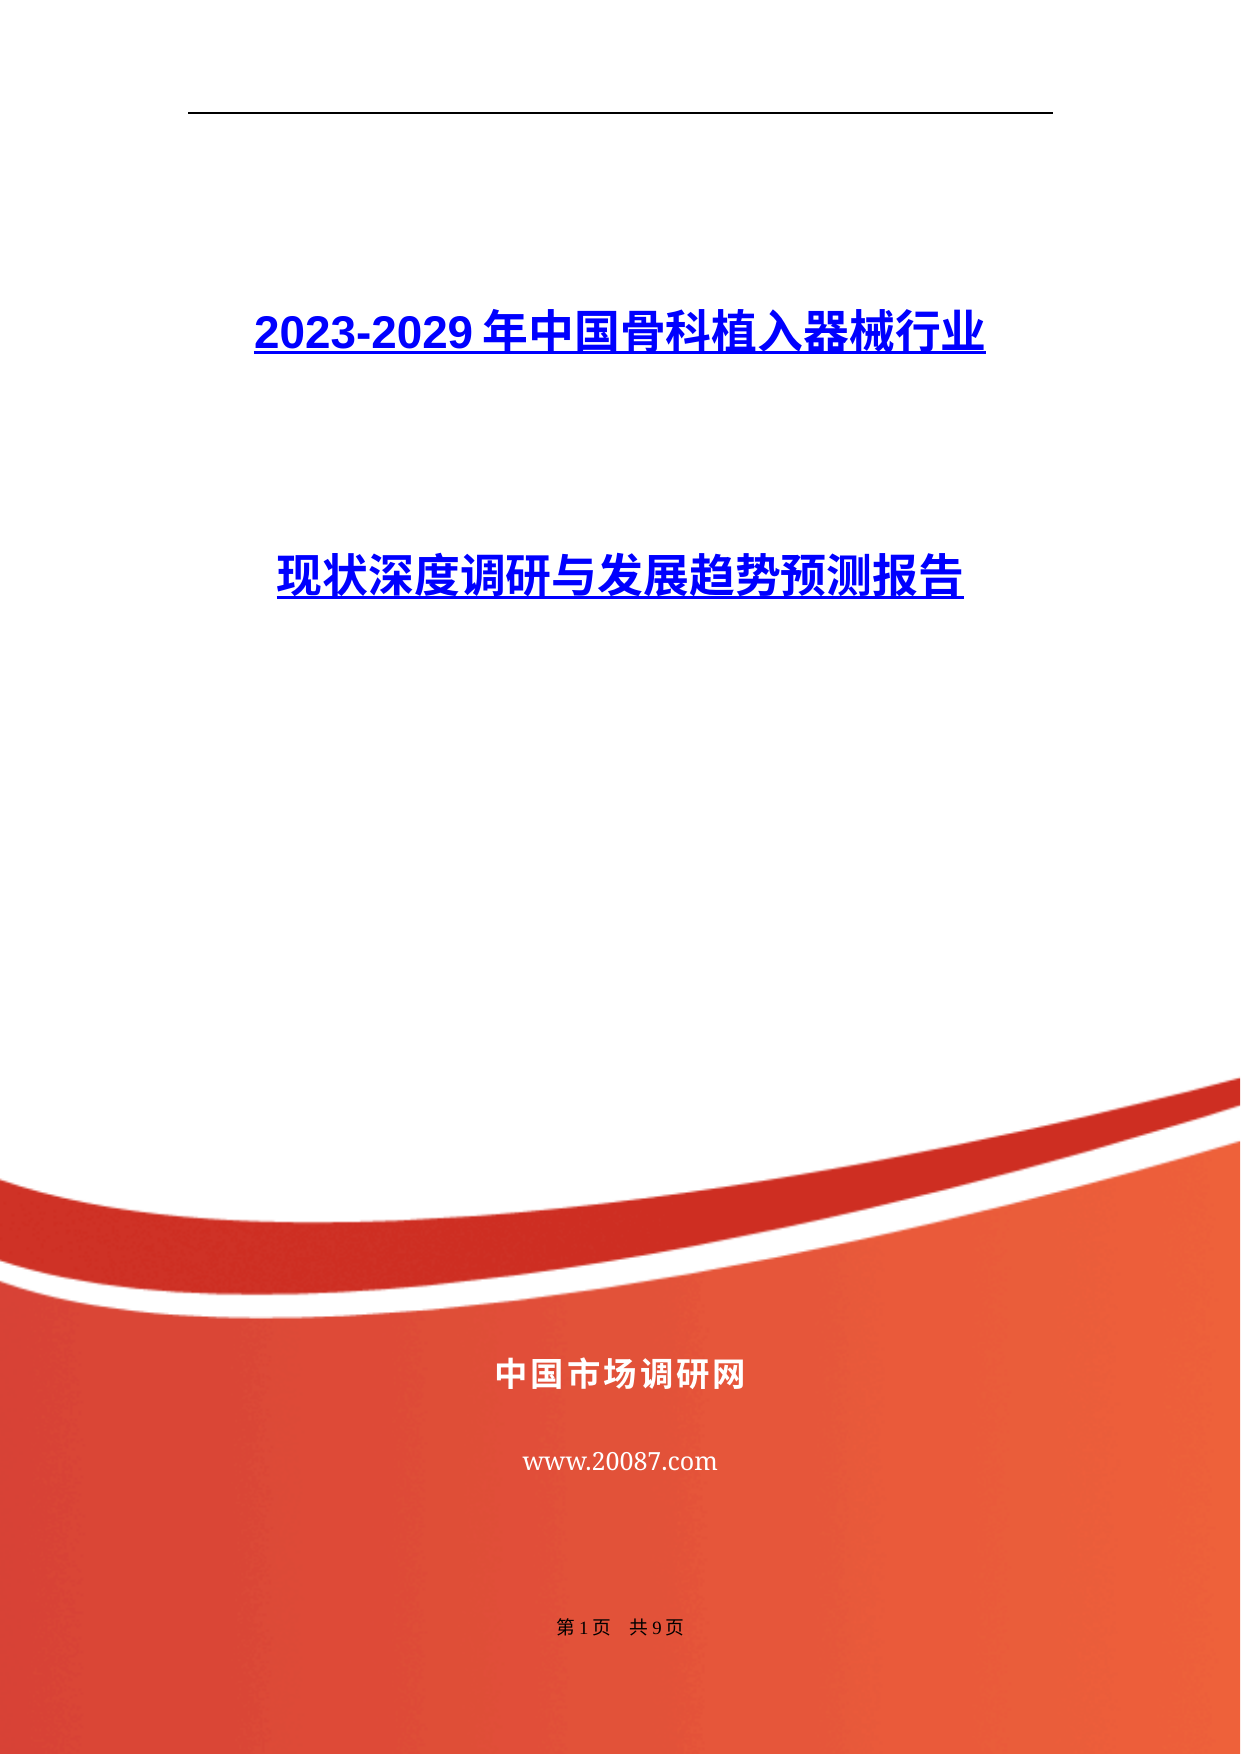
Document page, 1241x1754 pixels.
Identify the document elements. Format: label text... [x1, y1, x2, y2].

subtitle 中国市场调研网 [187, 1339, 1053, 1404]
text www.20087.com [187, 1428, 1053, 1493]
table_header 2023-2029年中国骨科植入器械行业现状深度调研与发展趋势预测报告 [188, 207, 1053, 773]
picture [0, 1006, 1241, 1754]
